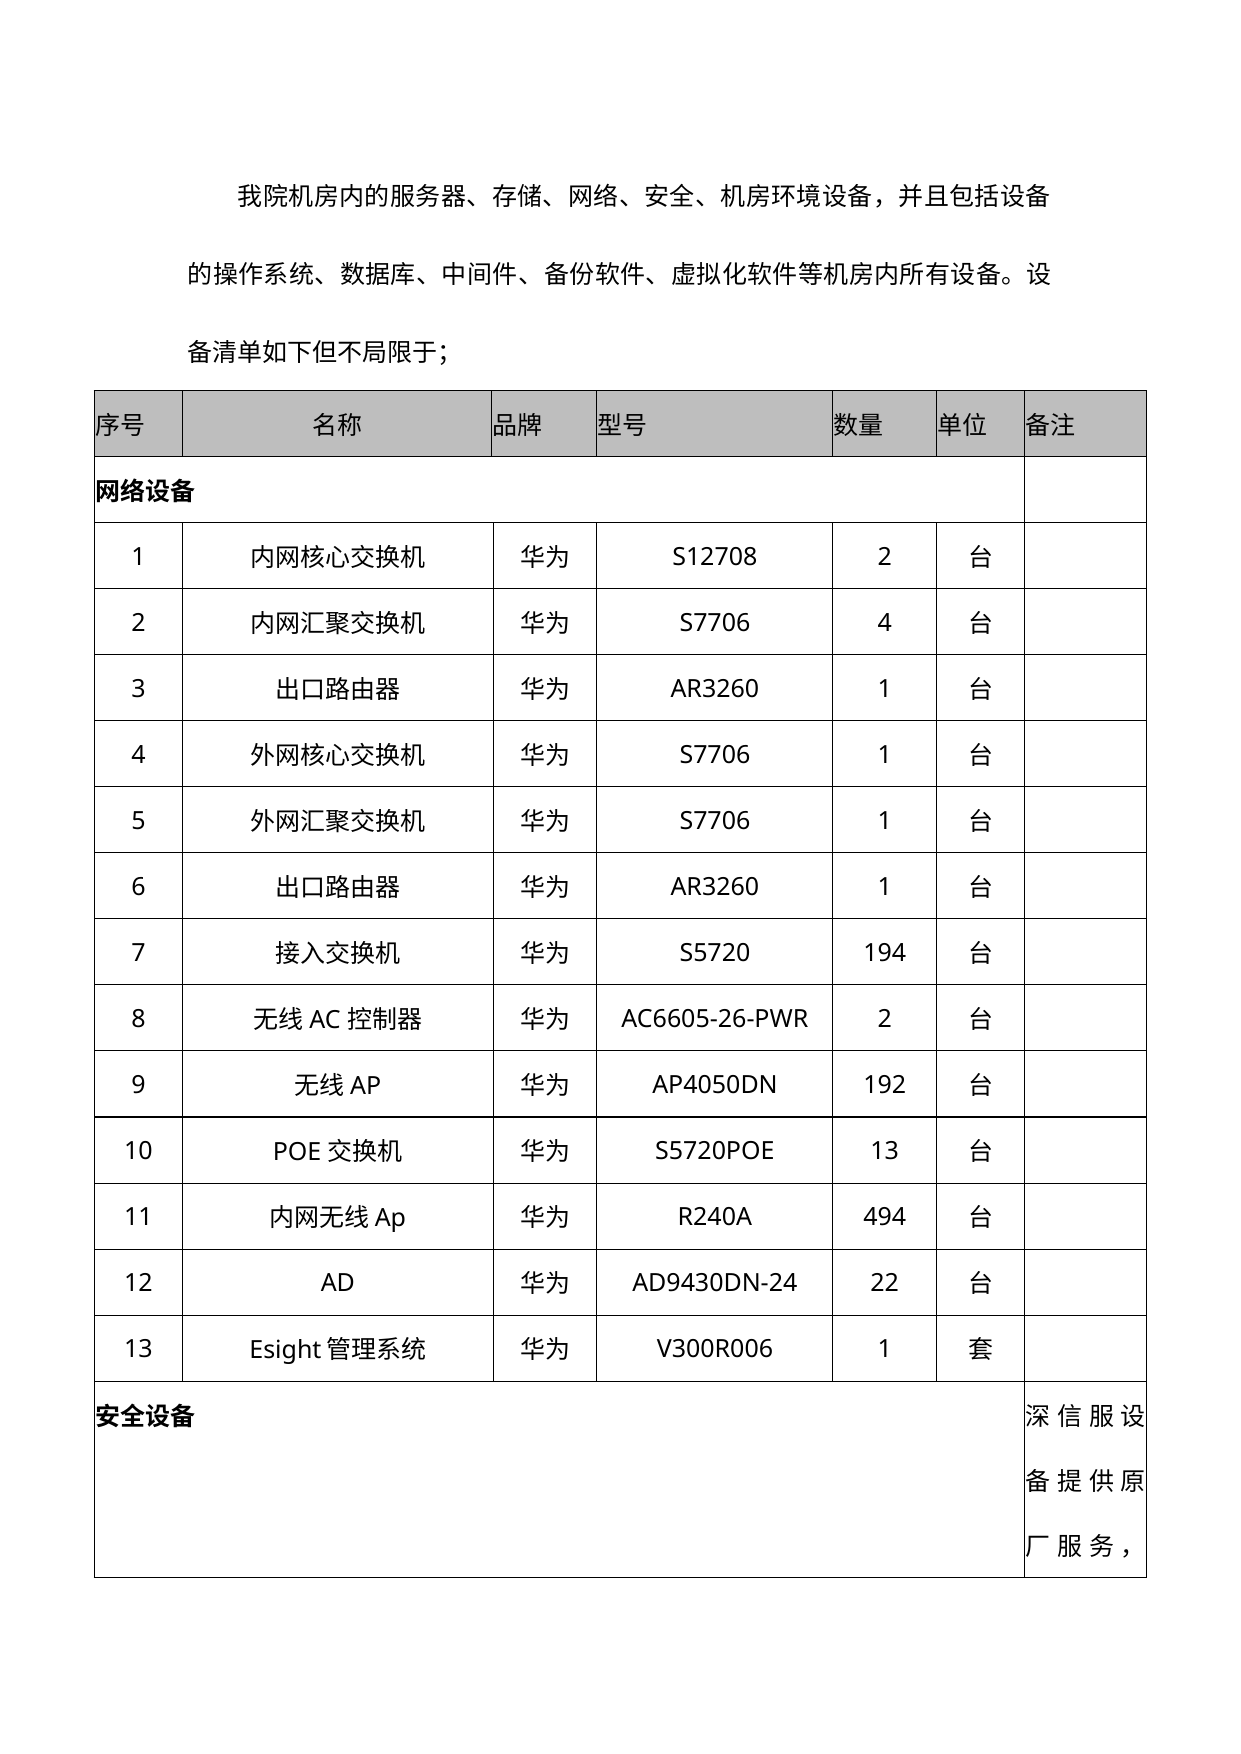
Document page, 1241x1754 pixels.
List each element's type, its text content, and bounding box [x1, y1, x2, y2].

table_cell AR3260 [597, 853, 832, 918]
table_cell 台 [937, 985, 1024, 1050]
table_header 备注 [1025, 391, 1146, 456]
table_cell S5720 [597, 919, 832, 984]
table_cell [1025, 457, 1146, 522]
table_cell 4 [833, 589, 936, 654]
table_header 数量 [833, 391, 936, 456]
table_header 品牌 [492, 391, 596, 456]
table_cell 华为 [494, 721, 596, 786]
table_cell 1 [833, 853, 936, 918]
table_header 序号 [95, 391, 182, 456]
table_cell 1 [95, 523, 182, 588]
table_cell 内网无线Ap [183, 1184, 493, 1248]
table_cell 出口路由器 [183, 853, 493, 918]
table_cell 外网核心交换机 [183, 721, 493, 786]
table_cell AP4050DN [597, 1051, 832, 1116]
table_cell AR3260 [597, 655, 832, 720]
table_cell AC6605-26-PWR [597, 985, 832, 1050]
table_cell V300R006 [597, 1316, 832, 1381]
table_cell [1025, 1382, 1146, 1577]
table_cell [1025, 1250, 1146, 1314]
table_cell 12 [95, 1250, 182, 1314]
table_cell 无线 AP [183, 1051, 493, 1116]
table_cell 接入交换机 [183, 919, 493, 984]
text 我院机房内的服务器、存储、网络、安全、机房环境设备，并且包括设备的操作系统、数据库、中间件、备份软件、虚拟化软件等机房内所有设备。设备清单如下但不局限于； [187, 162, 1053, 383]
table_cell [1025, 721, 1146, 786]
table_cell 494 [833, 1184, 936, 1248]
table_cell S7706 [597, 787, 832, 852]
table_cell [1025, 1184, 1146, 1248]
table_cell R240A [597, 1184, 832, 1248]
table_cell 网络设备 [95, 457, 1024, 522]
table_header 型号 [597, 391, 832, 456]
table_header 单位 [937, 391, 1024, 456]
table_cell 194 [833, 919, 936, 984]
table_cell [1025, 523, 1146, 588]
table_cell [1025, 1051, 1146, 1116]
table_cell AD9430DN-24 [597, 1250, 832, 1314]
table_cell 华为 [494, 853, 596, 918]
table_cell 套 [937, 1316, 1024, 1381]
table_cell 台 [937, 655, 1024, 720]
table_cell 安全设备 [95, 1382, 1024, 1577]
table_cell 13 [95, 1316, 182, 1381]
table_cell 华为 [494, 1051, 596, 1116]
table_cell POE 交换机 [183, 1118, 493, 1182]
table_cell 华为 [494, 655, 596, 720]
table_cell 2 [833, 985, 936, 1050]
table_cell AD [183, 1250, 493, 1314]
table_cell [1025, 655, 1146, 720]
table_cell 华为 [494, 523, 596, 588]
table_cell 6 [95, 853, 182, 918]
table_cell S7706 [597, 589, 832, 654]
table_cell 192 [833, 1051, 936, 1116]
table_cell 台 [937, 589, 1024, 654]
table_cell 2 [95, 589, 182, 654]
table_cell 外网汇聚交换机 [183, 787, 493, 852]
table_cell 3 [95, 655, 182, 720]
table_cell 5 [95, 787, 182, 852]
table_cell 出口路由器 [183, 655, 493, 720]
table_cell S5720POE [597, 1118, 832, 1182]
table_cell 台 [937, 787, 1024, 852]
table_cell 台 [937, 721, 1024, 786]
table_cell [1025, 787, 1146, 852]
table_cell 台 [937, 1250, 1024, 1314]
table_cell S7706 [597, 721, 832, 786]
table_cell 台 [937, 853, 1024, 918]
table_cell 内网汇聚交换机 [183, 589, 493, 654]
table_cell 13 [833, 1118, 936, 1182]
table_cell 台 [937, 919, 1024, 984]
table_cell 11 [95, 1184, 182, 1248]
table_cell 华为 [494, 787, 596, 852]
table_cell 9 [95, 1051, 182, 1116]
table_cell 台 [937, 1051, 1024, 1116]
table_cell [1025, 589, 1146, 654]
table_cell S12708 [597, 523, 832, 588]
table_cell 华为 [494, 1250, 596, 1314]
table_cell 华为 [494, 919, 596, 984]
table_cell 1 [833, 721, 936, 786]
table_cell [1025, 919, 1146, 984]
table_cell 华为 [494, 1316, 596, 1381]
table_cell Esight管理系统 [183, 1316, 493, 1381]
table_cell 8 [95, 985, 182, 1050]
table_cell [1025, 985, 1146, 1050]
table_cell [1025, 1316, 1146, 1381]
table_cell [1025, 853, 1146, 918]
table_cell 内网核心交换机 [183, 523, 493, 588]
table_cell 1 [833, 1316, 936, 1381]
table_cell 10 [95, 1118, 182, 1182]
table_cell 4 [95, 721, 182, 786]
table_cell 华为 [494, 1184, 596, 1248]
table_cell 台 [937, 1118, 1024, 1182]
table_cell 华为 [494, 1118, 596, 1182]
table_cell 无线 AC 控制器 [183, 985, 493, 1050]
table_cell 2 [833, 523, 936, 588]
table_cell 台 [937, 1184, 1024, 1248]
table_cell 22 [833, 1250, 936, 1314]
table_cell 1 [833, 787, 936, 852]
table_cell 1 [833, 655, 936, 720]
table_cell 台 [937, 523, 1024, 588]
table_cell 华为 [494, 985, 596, 1050]
table_cell 7 [95, 919, 182, 984]
table_header 名称 [183, 391, 491, 456]
table_cell [1025, 1118, 1146, 1182]
table_cell 华为 [494, 589, 596, 654]
